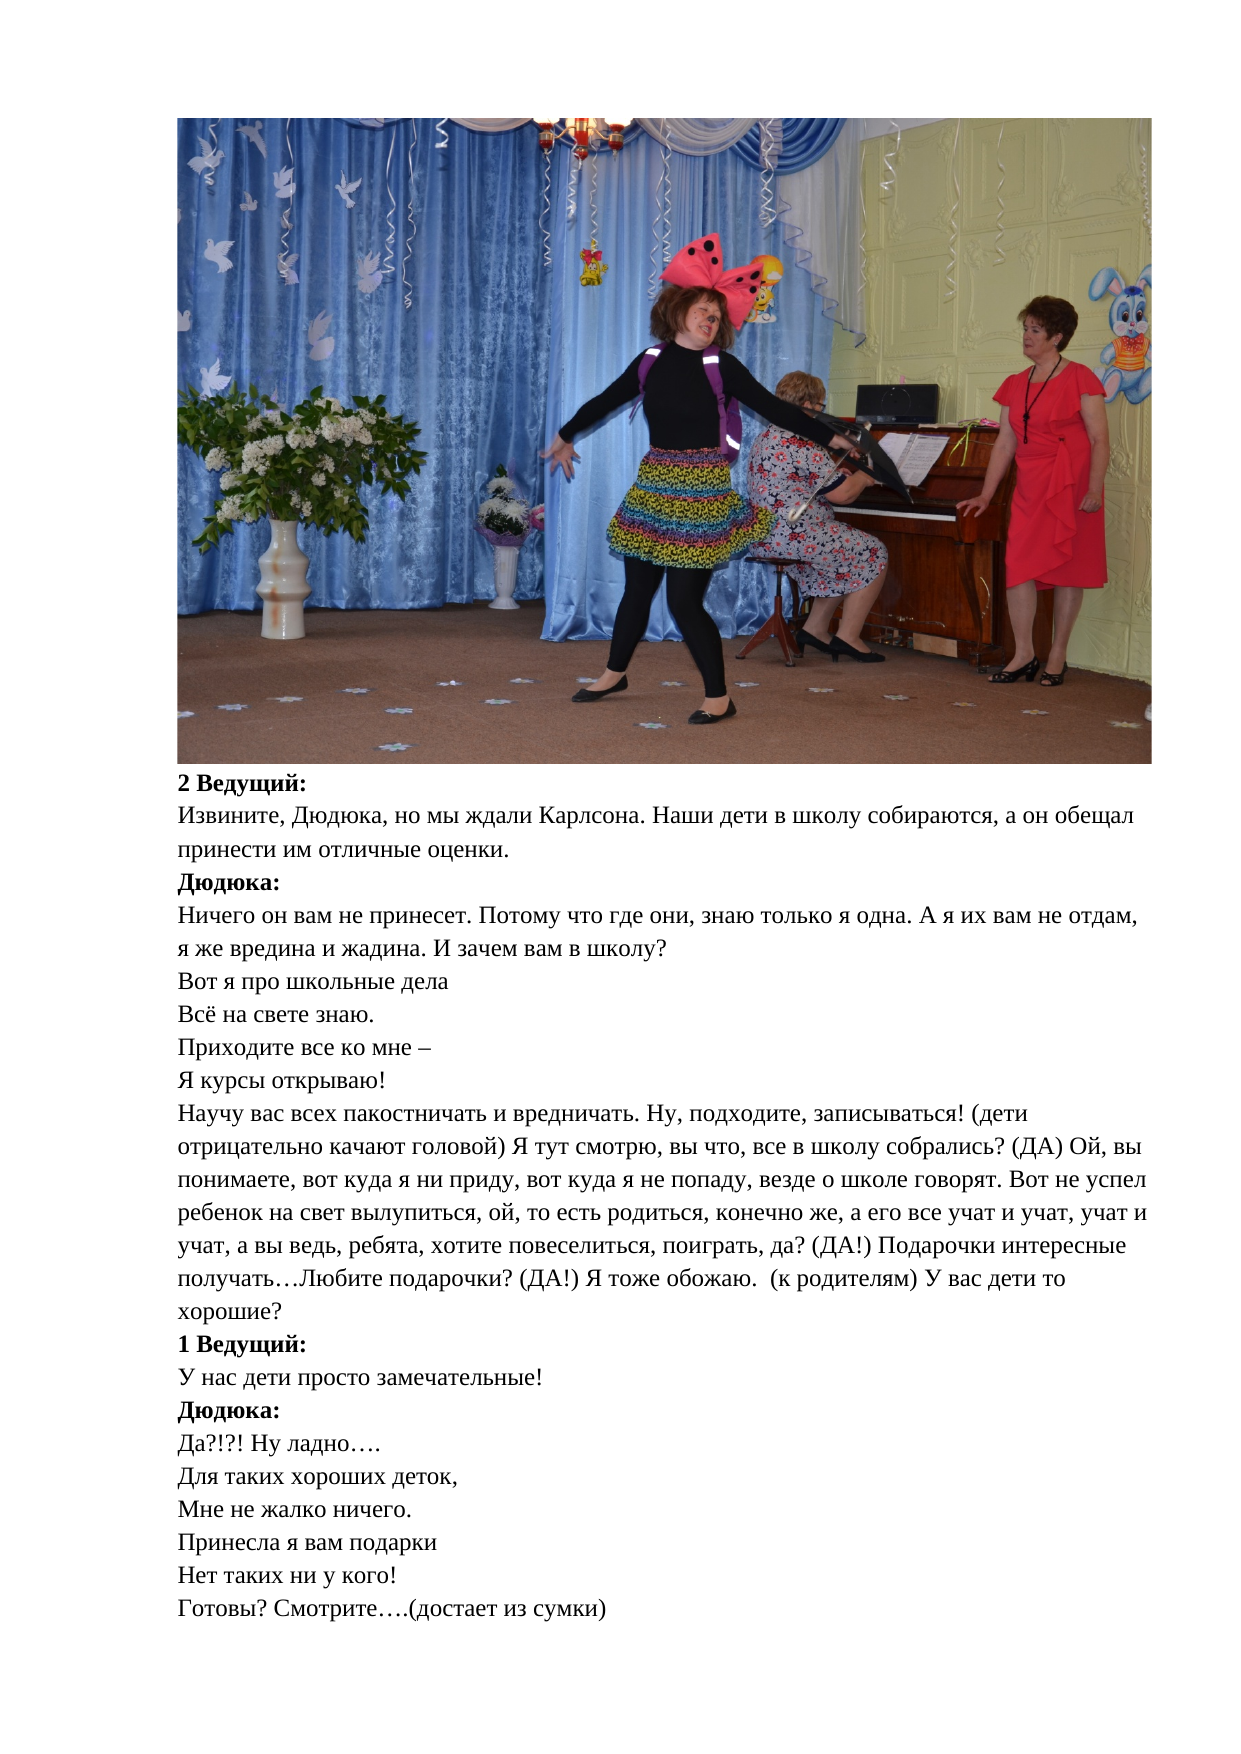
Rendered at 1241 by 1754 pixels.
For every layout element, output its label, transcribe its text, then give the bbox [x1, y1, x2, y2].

text Извините, Дюдюка, но мы ждали Карлсона. Наши дети в школу собираются, а он обещал принести им отличные оценки. [177, 801, 1152, 862]
text Ничего он вам не принесет. Потому что где они, знаю только я одна. А я их вам не отдам, я же вредина и жадина. И зачем вам в школу? [177, 900, 1152, 961]
text Для таких хороших деток, [177, 1461, 1152, 1490]
text Приходите все ко мне – [177, 1032, 1152, 1061]
picture [177, 118, 1152, 764]
text Принесла я вам подарки [177, 1527, 1152, 1556]
text Мне не жалко ничего. [177, 1494, 1152, 1523]
text Готовы? Смотрите….(достает из сумки) [177, 1593, 1152, 1622]
text 1 Ведущий: [177, 1329, 1152, 1358]
text Дюдюка: [177, 867, 1152, 895]
text Нет таких ни у кого! [177, 1560, 1152, 1589]
text Да?!?! Ну ладно…. [177, 1428, 1152, 1457]
text Всё на свете знаю. [177, 999, 1152, 1027]
text Вот я про школьные дела [177, 966, 1152, 994]
text У нас дети просто замечательные! [177, 1362, 1152, 1391]
text Дюдюка: [177, 1395, 1152, 1424]
text Научу вас всех пакостничать и вредничать. Ну, подходите, записываться! (дети отрицательно качают головой) Я тут смотрю, вы что, все в школу собрались? (ДА) Ой, вы понимаете, вот куда я ни приду, вот куда я не попаду, везде о школе говорят. Вот не успел ребенок на свет вылупиться, ой, то есть родиться, конечно же, а его все учат и учат, учат и учат, а вы ведь, ребята, хотите повеселиться, поиграть, да? (ДА!) Подарочки интересные получать…Любите подарочки? (ДА!) Я тоже обожаю. (к родителям) У вас дети то хорошие? [177, 1098, 1152, 1325]
text 2 Ведущий: [177, 768, 1152, 796]
text Я курсы открываю! [177, 1065, 1152, 1093]
